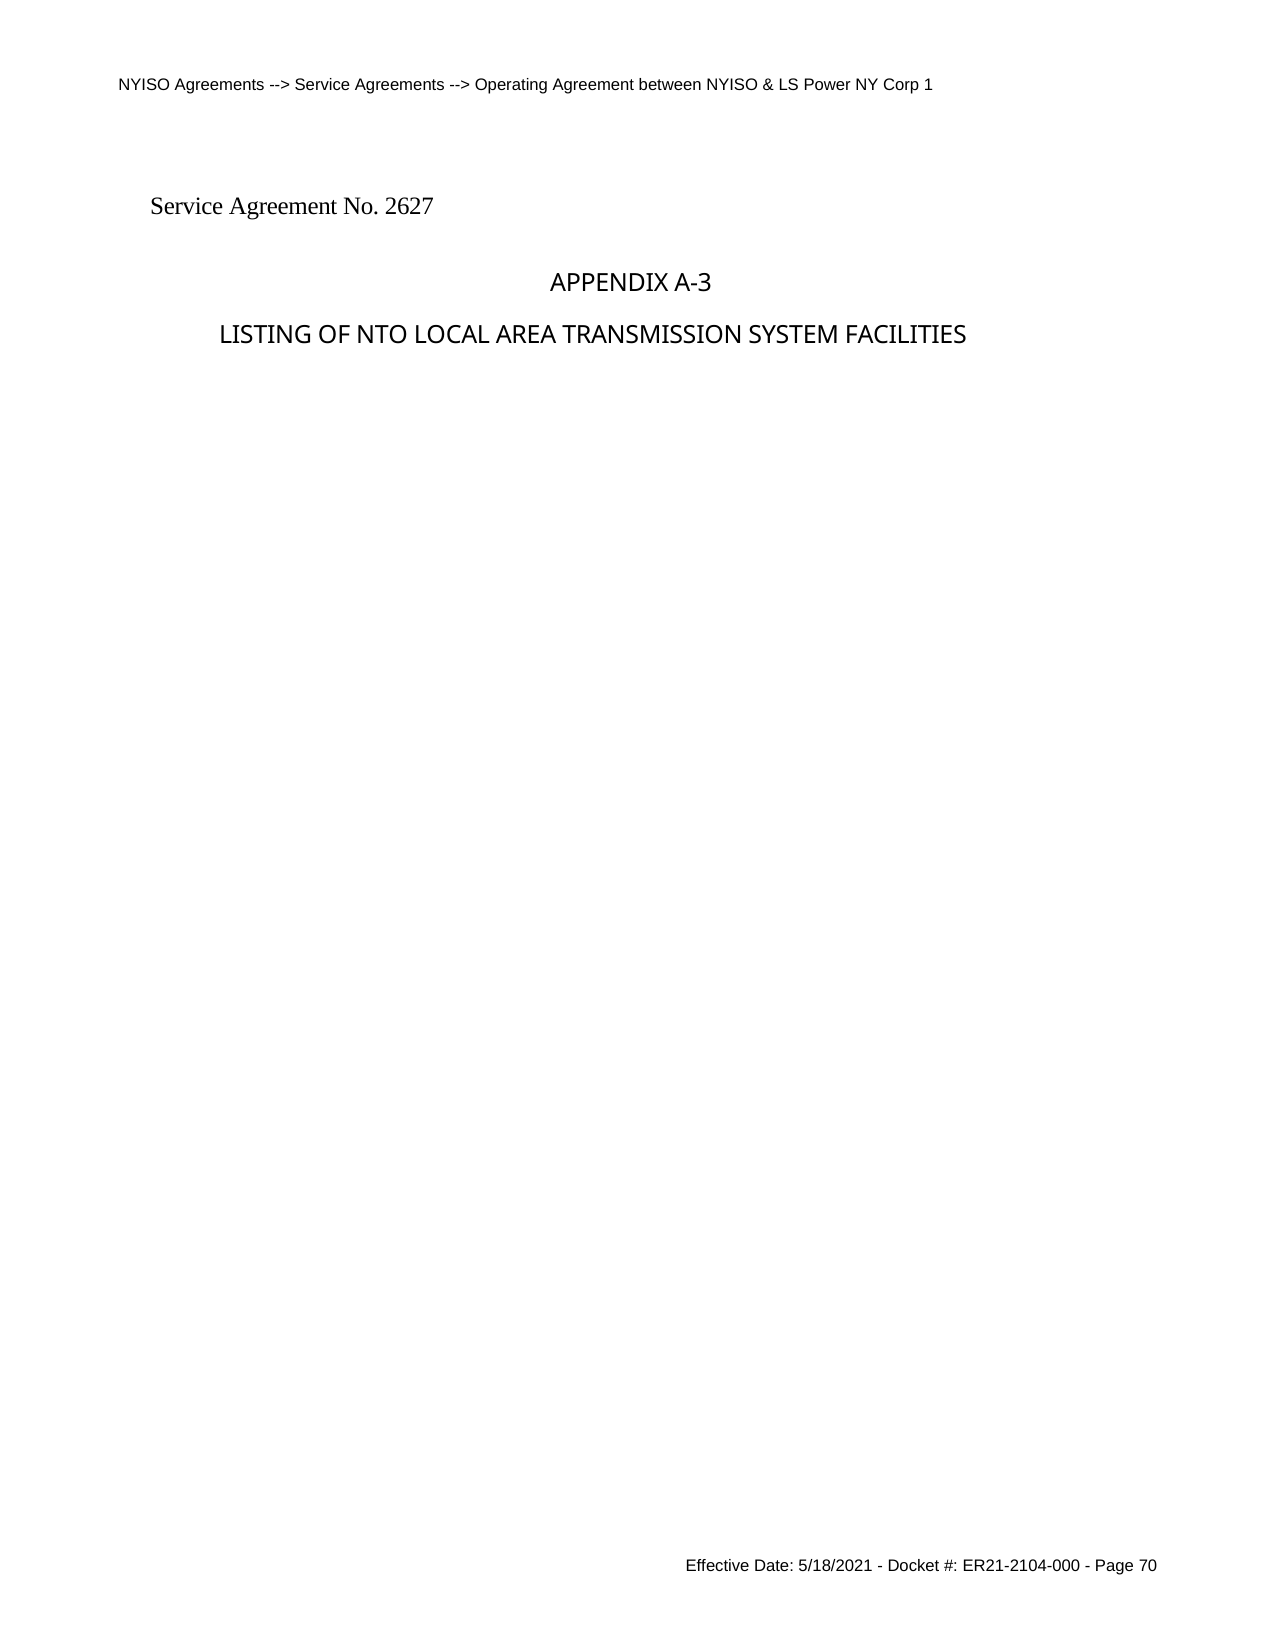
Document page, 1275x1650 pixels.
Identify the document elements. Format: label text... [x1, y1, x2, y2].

text Service Agreement No. 2627 [150, 191, 1275, 220]
text LISTING OF NTO LOCAL AREA TRANSMISSION SYSTEM FACILITIES [219, 320, 1275, 349]
text APPENDIX A-3 [550, 268, 1275, 297]
